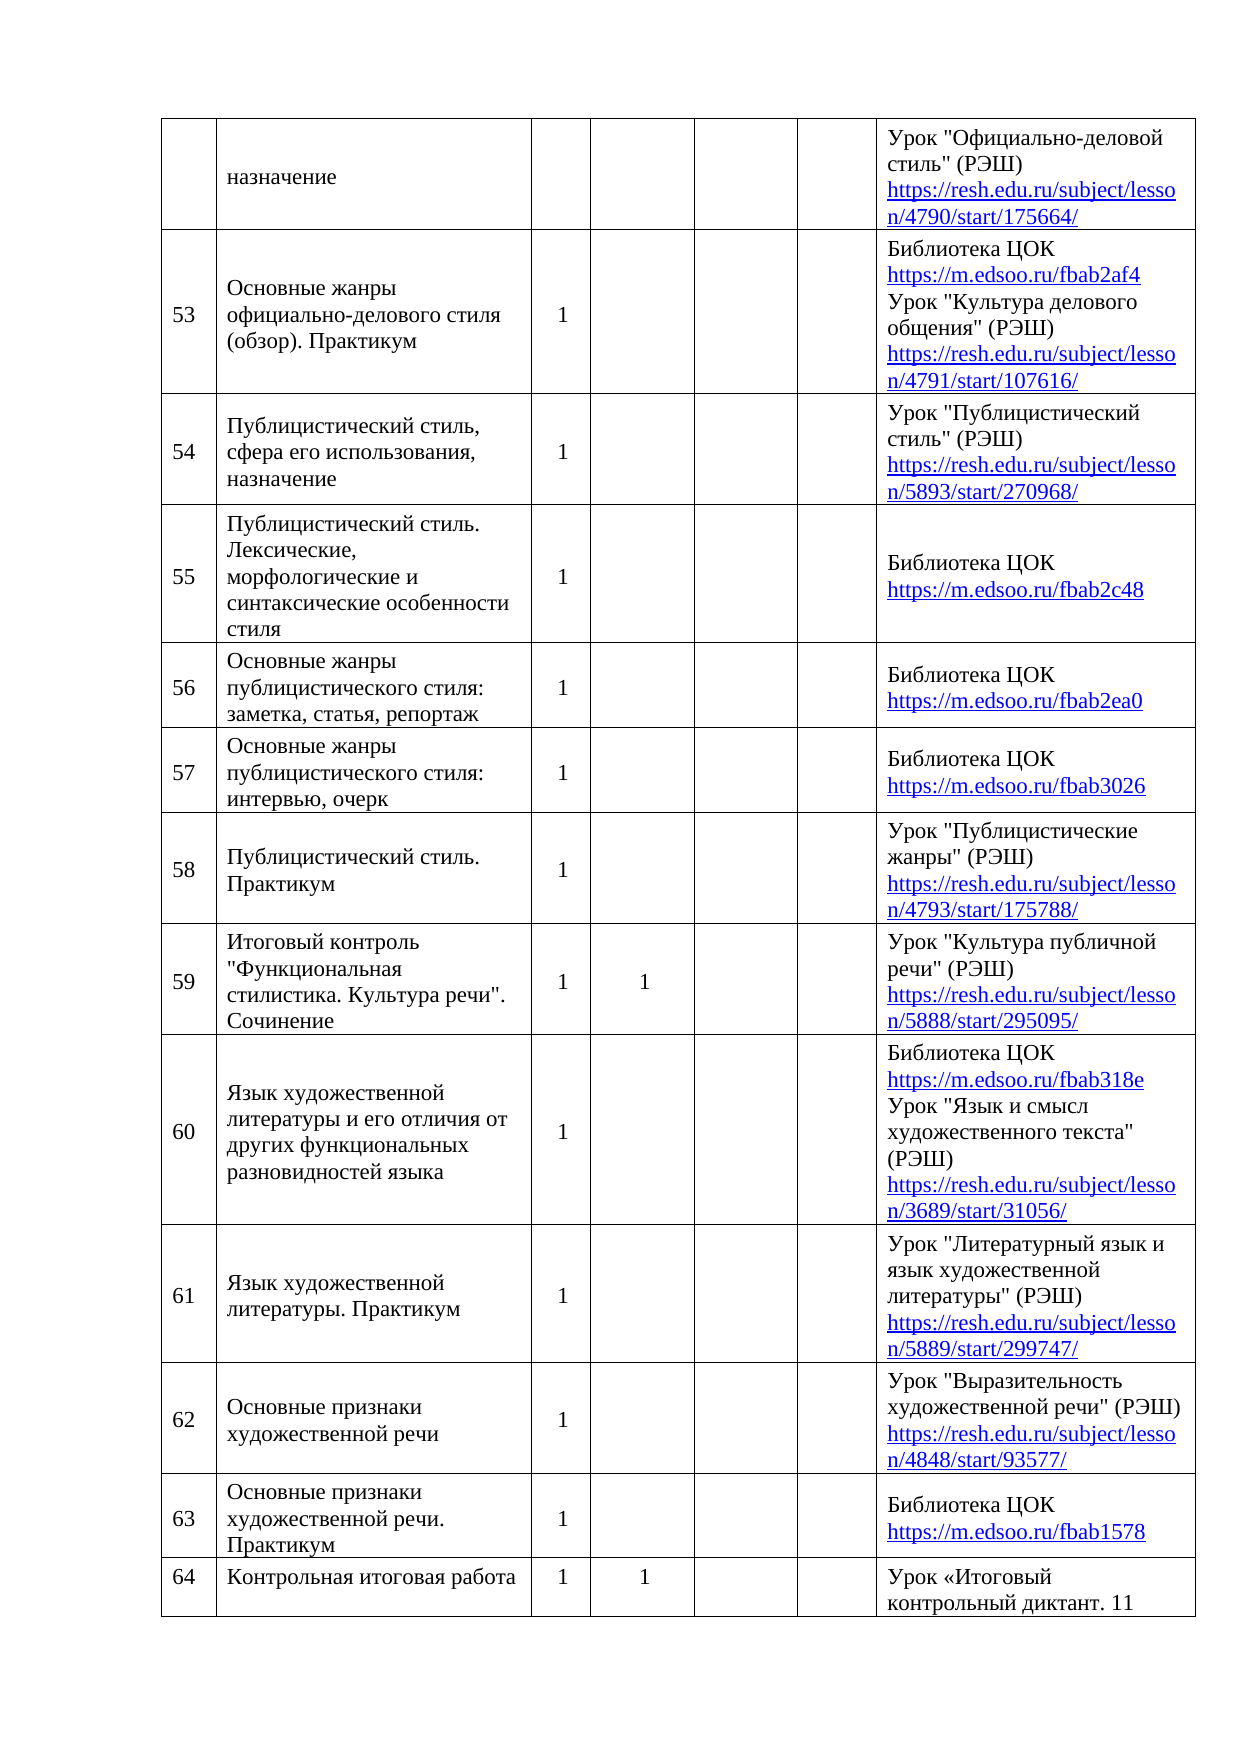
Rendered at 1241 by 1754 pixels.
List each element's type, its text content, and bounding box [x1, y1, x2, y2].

table_cell 1 [532, 728, 590, 811]
table_cell Язык художественной литературы. Практикум [217, 1225, 531, 1361]
table_cell 58 [162, 813, 216, 922]
table_cell [695, 230, 797, 393]
table_cell 54 [162, 394, 216, 504]
table_cell Библиотека ЦОК https://m.edsoo.ru/fbab318e Урок "Язык и смысл художественного текста" (РЭШ) https://resh.edu.ru/subject/lesson/3689/start/31056/ [877, 1035, 1195, 1224]
table_cell [591, 1474, 694, 1557]
table_cell Язык художественной литературы и его отличия от других функциональных разновидностей языка [217, 1035, 531, 1224]
table_cell 1 [532, 394, 590, 504]
table_cell [591, 230, 694, 393]
table_cell 59 [162, 924, 216, 1034]
table_cell 57 [162, 728, 216, 811]
table_cell 1 [532, 230, 590, 393]
table_cell 1 [532, 119, 590, 229]
table_cell [798, 230, 876, 393]
table_cell Основные жанры официально-делового стиля (обзор). Практикум [217, 230, 531, 393]
table_cell [591, 394, 694, 504]
table_cell 1 [532, 813, 590, 922]
table_cell [798, 643, 876, 727]
table_cell Урок "Публицистические жанры" (РЭШ) https://resh.edu.ru/subject/lesson/4793/start/175788/ [877, 813, 1195, 922]
table_cell [695, 728, 797, 811]
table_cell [877, 119, 1195, 229]
table_cell 64 [162, 1558, 216, 1616]
table_cell Итоговый контроль "Функциональная стилистика. Культура речи". Сочинение [217, 924, 531, 1034]
table_cell [798, 813, 876, 922]
table_cell [695, 643, 797, 727]
table_cell Библиотека ЦОК https://m.edsoo.ru/fbab2af4 Урок "Культура делового общения" (РЭШ) https://resh.edu.ru/subject/lesson/4791/start/107616/ [877, 230, 1195, 393]
table_cell 1 [532, 1035, 590, 1224]
table_cell [695, 1225, 797, 1361]
table_cell Урок "Литературный язык и язык художественной литературы" (РЭШ) https://resh.edu.ru/subject/lesson/5889/start/299747/ [877, 1225, 1195, 1361]
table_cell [217, 119, 531, 229]
table_cell Библиотека ЦОК https://m.edsoo.ru/fbab3026 [877, 728, 1195, 811]
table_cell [217, 1558, 531, 1616]
table_cell 1 [532, 1558, 590, 1616]
table_cell Урок "Культура публичной речи" (РЭШ) https://resh.edu.ru/subject/lesson/5888/start/295095/ [877, 924, 1195, 1034]
table_cell [695, 505, 797, 642]
table_cell 63 [162, 1474, 216, 1557]
table_cell [798, 1474, 876, 1557]
table_cell Основные жанры публицистического стиля: заметка, статья, репортаж [217, 643, 531, 727]
table_cell 55 [162, 505, 216, 642]
table_cell Библиотека ЦОК https://m.edsoo.ru/fbab2ea0 [877, 643, 1195, 727]
table_cell [798, 1363, 876, 1472]
table_cell 62 [162, 1363, 216, 1472]
table_cell [591, 728, 694, 811]
table_cell [591, 119, 694, 229]
table_cell 1 [591, 924, 694, 1034]
table_cell [695, 119, 797, 229]
table_cell 1 [532, 505, 590, 642]
table_cell [591, 1363, 694, 1472]
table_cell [877, 1558, 1195, 1616]
table_cell [695, 924, 797, 1034]
table_cell Библиотека ЦОК https://m.edsoo.ru/fbab1578 [877, 1474, 1195, 1557]
table_cell [798, 1558, 876, 1616]
table_cell [591, 1035, 694, 1224]
table_cell [798, 924, 876, 1034]
table_cell Публицистический стиль. Лексические, морфологические и синтаксические особенности стиля [217, 505, 531, 642]
table_cell Библиотека ЦОК https://m.edsoo.ru/fbab2c48 [877, 505, 1195, 642]
table_cell Основные жанры публицистического стиля: интервью, очерк [217, 728, 531, 811]
table_cell [798, 394, 876, 504]
table_cell [591, 643, 694, 727]
table_cell [695, 813, 797, 922]
table_cell [798, 1225, 876, 1361]
table_cell [798, 728, 876, 811]
table_cell [695, 1474, 797, 1557]
table_cell [798, 505, 876, 642]
table_cell [591, 505, 694, 642]
table_cell Основные признаки художественной речи. Практикум [217, 1474, 531, 1557]
table_cell [591, 813, 694, 922]
table_cell 1 [532, 1363, 590, 1472]
table_cell 1 [532, 1225, 590, 1361]
table_cell [798, 1035, 876, 1224]
table_cell 53 [162, 230, 216, 393]
table_cell Основные признаки художественной речи [217, 1363, 531, 1472]
table_cell Урок "Выразительность художественной речи" (РЭШ) https://resh.edu.ru/subject/lesson/4848/start/93577/ [877, 1363, 1195, 1472]
table_cell [798, 119, 876, 229]
table_cell [591, 1225, 694, 1361]
table_cell 1 [591, 1558, 694, 1616]
table_cell [695, 394, 797, 504]
table_cell [695, 1363, 797, 1472]
table_cell Публицистический стиль. Практикум [217, 813, 531, 922]
table_cell [695, 1558, 797, 1616]
table_cell 60 [162, 1035, 216, 1224]
table_cell Урок "Публицистический стиль" (РЭШ) https://resh.edu.ru/subject/lesson/5893/start/270968/ [877, 394, 1195, 504]
table_cell 1 [532, 643, 590, 727]
table_cell 1 [532, 1474, 590, 1557]
table_cell Публицистический стиль, сфера его использования, назначение [217, 394, 531, 504]
table_cell 61 [162, 1225, 216, 1361]
table_cell 56 [162, 643, 216, 727]
table_cell 52 [162, 119, 216, 229]
table_cell 1 [532, 924, 590, 1034]
table_cell [695, 1035, 797, 1224]
